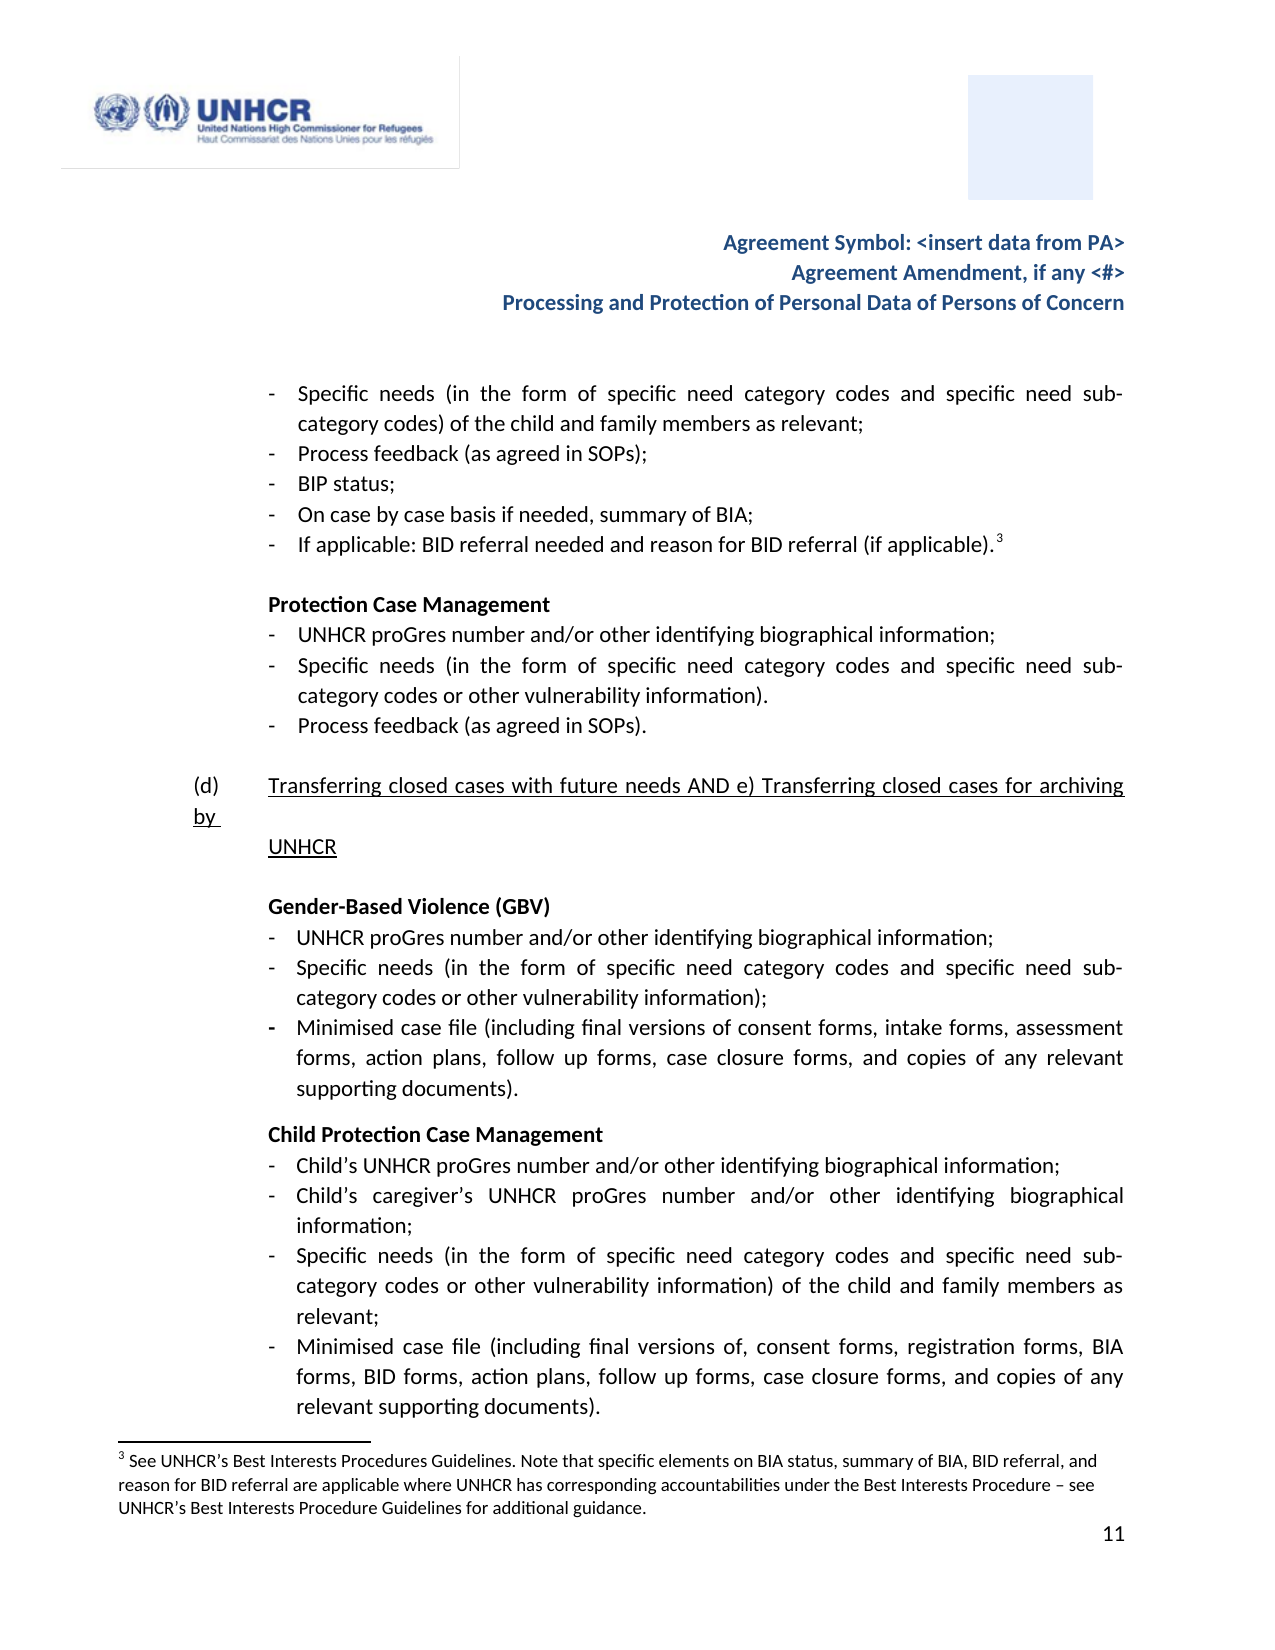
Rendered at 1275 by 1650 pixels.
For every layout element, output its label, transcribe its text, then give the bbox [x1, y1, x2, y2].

list Child’s UNHCR proGres number and/or other identifying biographical information; [268, 1151, 1125, 1179]
text Protection Case Management [268, 590, 1125, 618]
list Specific needs (in the form of specific need category codes and specific need sub-category codes or other vulnerability information) of the child and family members as relevant; [268, 1241, 1125, 1330]
picture [61, 56, 462, 170]
text Child Protection Case Management [268, 1121, 1125, 1149]
text (d) Transferring closed cases with future needs AND e) Transferring closed cases for archiving by [193, 772, 1125, 830]
list Specific needs (in the form of specific need category codes and specific need sub-category codes or other vulnerability information). [268, 651, 1125, 709]
list Process feedback (as agreed in SOPs). [268, 711, 1125, 739]
list On case by case basis if needed, summary of BIA; [268, 500, 1125, 528]
list UNHCR proGres number and/or other identifying biographical information; [268, 621, 1125, 649]
list BIP status; [268, 469, 1125, 498]
text Gender-Based Violence (GBV) [268, 892, 1125, 921]
list UNHCR proGres number and/or other identifying biographical information; [268, 923, 1125, 951]
list If applicable: BID referral needed and reason for BID referral (if applicable). [268, 530, 1125, 558]
list Specific needs (in the form of specific need category codes and specific need sub-category codes) of the child and family members as relevant; [268, 379, 1125, 437]
list Specific needs (in the form of specific need category codes and specific need sub-category codes or other vulnerability information); [268, 953, 1125, 1011]
text UNHCR [193, 832, 1125, 860]
list Minimised case file (including final versions of, consent forms, registration forms, BIA forms, BID forms, action plans, follow up forms, case closure forms, and copies of any relevant supporting documents). [268, 1332, 1125, 1421]
list Child’s caregiver’s UNHCR proGres number and/or other identifying biographical information; [268, 1181, 1125, 1239]
list Process feedback (as agreed in SOPs); [268, 439, 1125, 467]
list Minimised case file (including final versions of consent forms, intake forms, assessment forms, action plans, follow up forms, case closure forms, and copies of any relevant supporting documents). [268, 1013, 1125, 1102]
picture [968, 75, 1094, 200]
